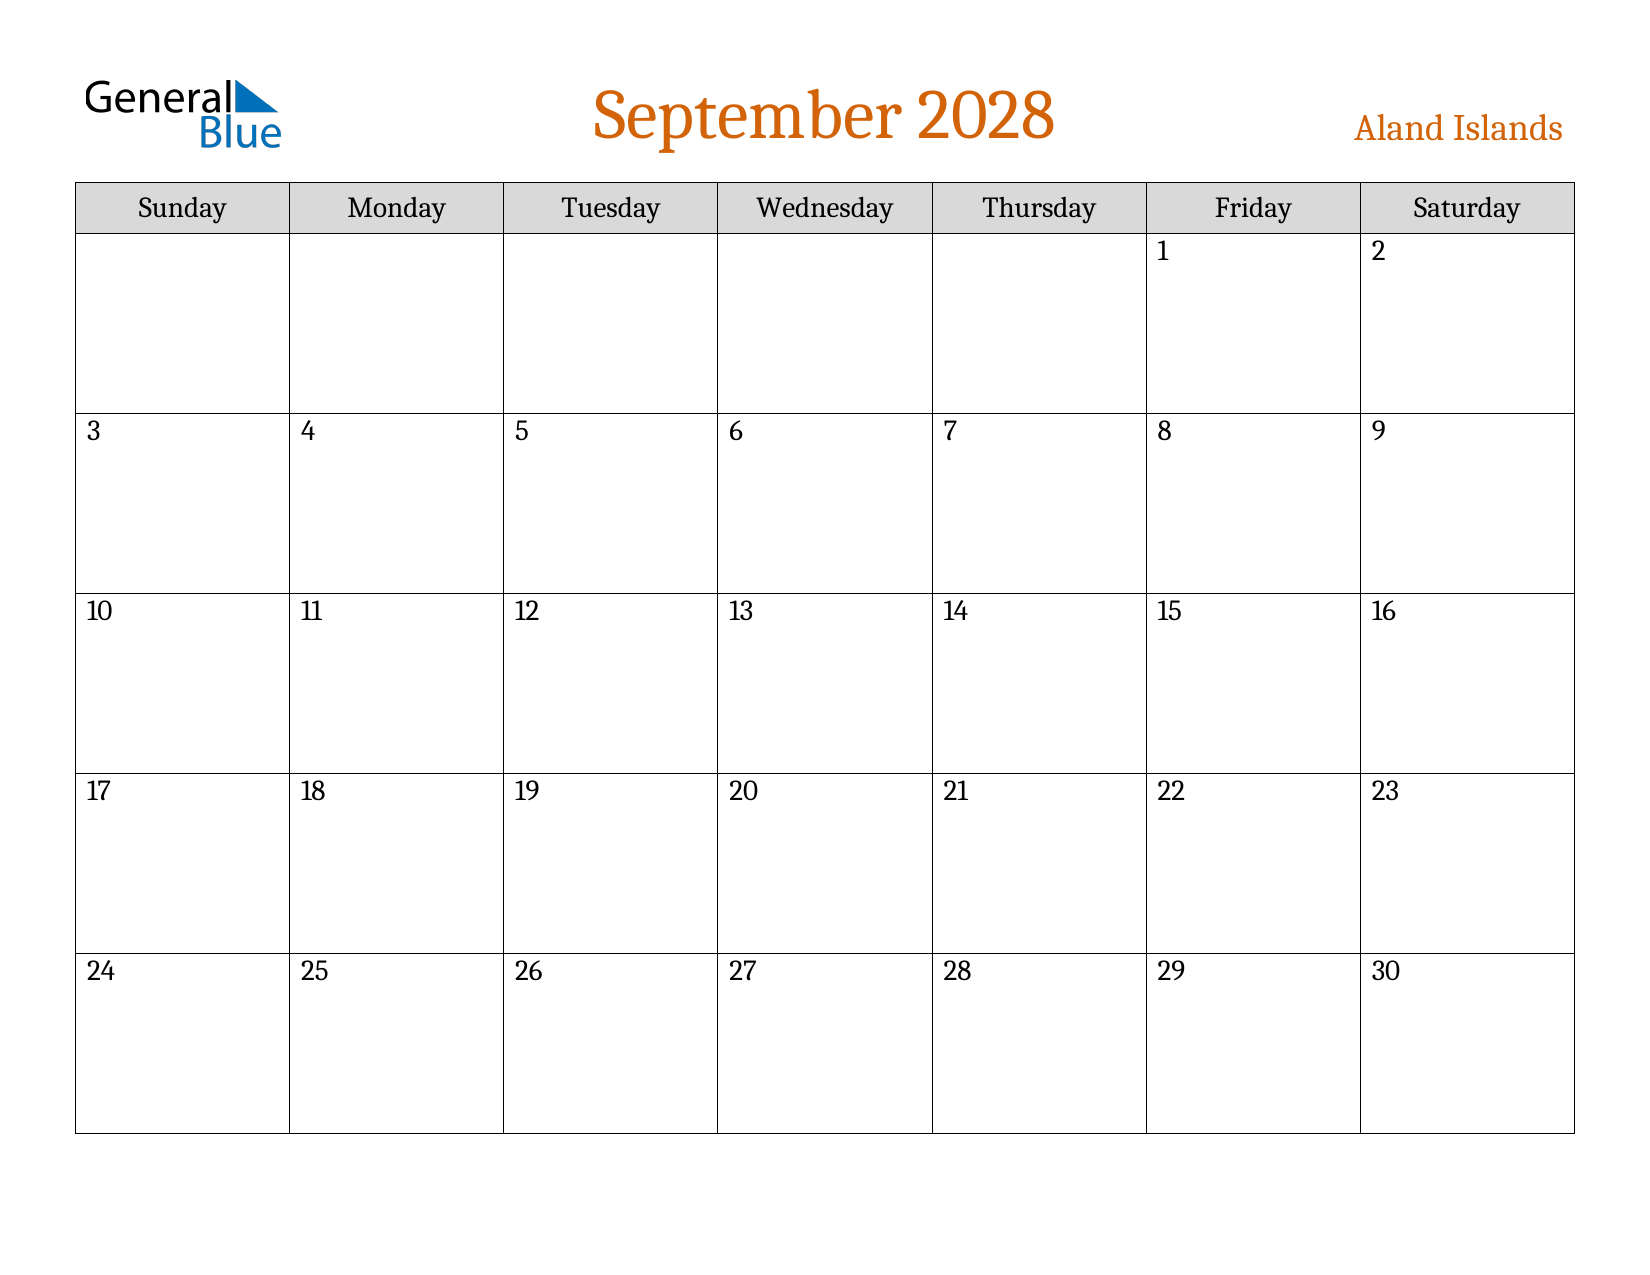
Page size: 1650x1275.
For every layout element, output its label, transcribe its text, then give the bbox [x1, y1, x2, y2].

table_cell [290, 450, 503, 593]
table_cell [290, 234, 503, 270]
table_cell 17 [76, 774, 289, 810]
table_cell 20 [718, 774, 932, 810]
table_cell 10 [76, 594, 289, 630]
table_cell 27 [718, 954, 932, 990]
table_cell Tuesday [504, 183, 717, 233]
table_cell 26 [504, 954, 717, 990]
table_cell 30 [1361, 954, 1574, 990]
table_cell [718, 234, 932, 270]
table_cell 18 [290, 774, 503, 810]
table_cell 9 [1361, 414, 1574, 450]
table_cell 15 [1147, 594, 1360, 630]
table_cell [933, 990, 1146, 1133]
table_cell Friday [1147, 183, 1360, 233]
table_cell [1147, 450, 1360, 593]
table_cell Sunday [76, 183, 289, 233]
table_cell [1147, 630, 1360, 773]
table_cell [76, 270, 289, 413]
table_cell Saturday [1361, 183, 1574, 233]
table_cell [504, 810, 717, 953]
table_cell [76, 450, 289, 593]
table_cell [504, 270, 717, 413]
table_cell [290, 630, 503, 773]
table_header [76, 75, 503, 182]
table_cell Monday [290, 183, 503, 233]
table_cell 28 [933, 954, 1146, 990]
table_cell [1361, 990, 1574, 1133]
table_cell 8 [1147, 414, 1360, 450]
table_cell 11 [290, 594, 503, 630]
table_cell [933, 630, 1146, 773]
table_cell [933, 810, 1146, 953]
table_cell 24 [76, 954, 289, 990]
table_cell [1361, 450, 1574, 593]
picture [86, 80, 281, 148]
table_cell 5 [504, 414, 717, 450]
table_cell [76, 990, 289, 1133]
table_cell 14 [933, 594, 1146, 630]
table_cell 4 [290, 414, 503, 450]
table_cell [718, 990, 932, 1133]
table_cell [290, 270, 503, 413]
table_cell [933, 270, 1146, 413]
table_cell 19 [504, 774, 717, 810]
table_cell [718, 810, 932, 953]
table_cell 7 [933, 414, 1146, 450]
table_cell [1361, 270, 1574, 413]
table_cell [504, 450, 717, 593]
table_cell 13 [718, 594, 932, 630]
table_cell 16 [1361, 594, 1574, 630]
table_cell [1147, 270, 1360, 413]
table_cell [290, 990, 503, 1133]
table_cell [504, 990, 717, 1133]
table_cell [1147, 810, 1360, 953]
table_cell Thursday [933, 183, 1146, 233]
table_cell [1361, 630, 1574, 773]
table_header Aland Islands [1146, 75, 1574, 182]
table_cell [933, 450, 1146, 593]
table_cell [718, 450, 932, 593]
table_cell Wednesday [718, 183, 932, 233]
table_cell 23 [1361, 774, 1574, 810]
table_cell 29 [1147, 954, 1360, 990]
table_cell 3 [76, 414, 289, 450]
table_cell 12 [504, 594, 717, 630]
table_cell [290, 810, 503, 953]
table_cell [1361, 810, 1574, 953]
table_cell 6 [718, 414, 932, 450]
table_cell [718, 630, 932, 773]
table_cell 22 [1147, 774, 1360, 810]
table_cell 21 [933, 774, 1146, 810]
table_cell 2 [1361, 234, 1574, 270]
table_cell [76, 810, 289, 953]
table_cell 25 [290, 954, 503, 990]
table_cell [1147, 990, 1360, 1133]
table_cell [504, 234, 717, 270]
table_cell [718, 270, 932, 413]
table_cell 1 [1147, 234, 1360, 270]
table_cell [76, 630, 289, 773]
table_cell [76, 234, 289, 270]
table_header September 2028 [504, 75, 1146, 182]
table_cell [504, 630, 717, 773]
table_cell [933, 234, 1146, 270]
